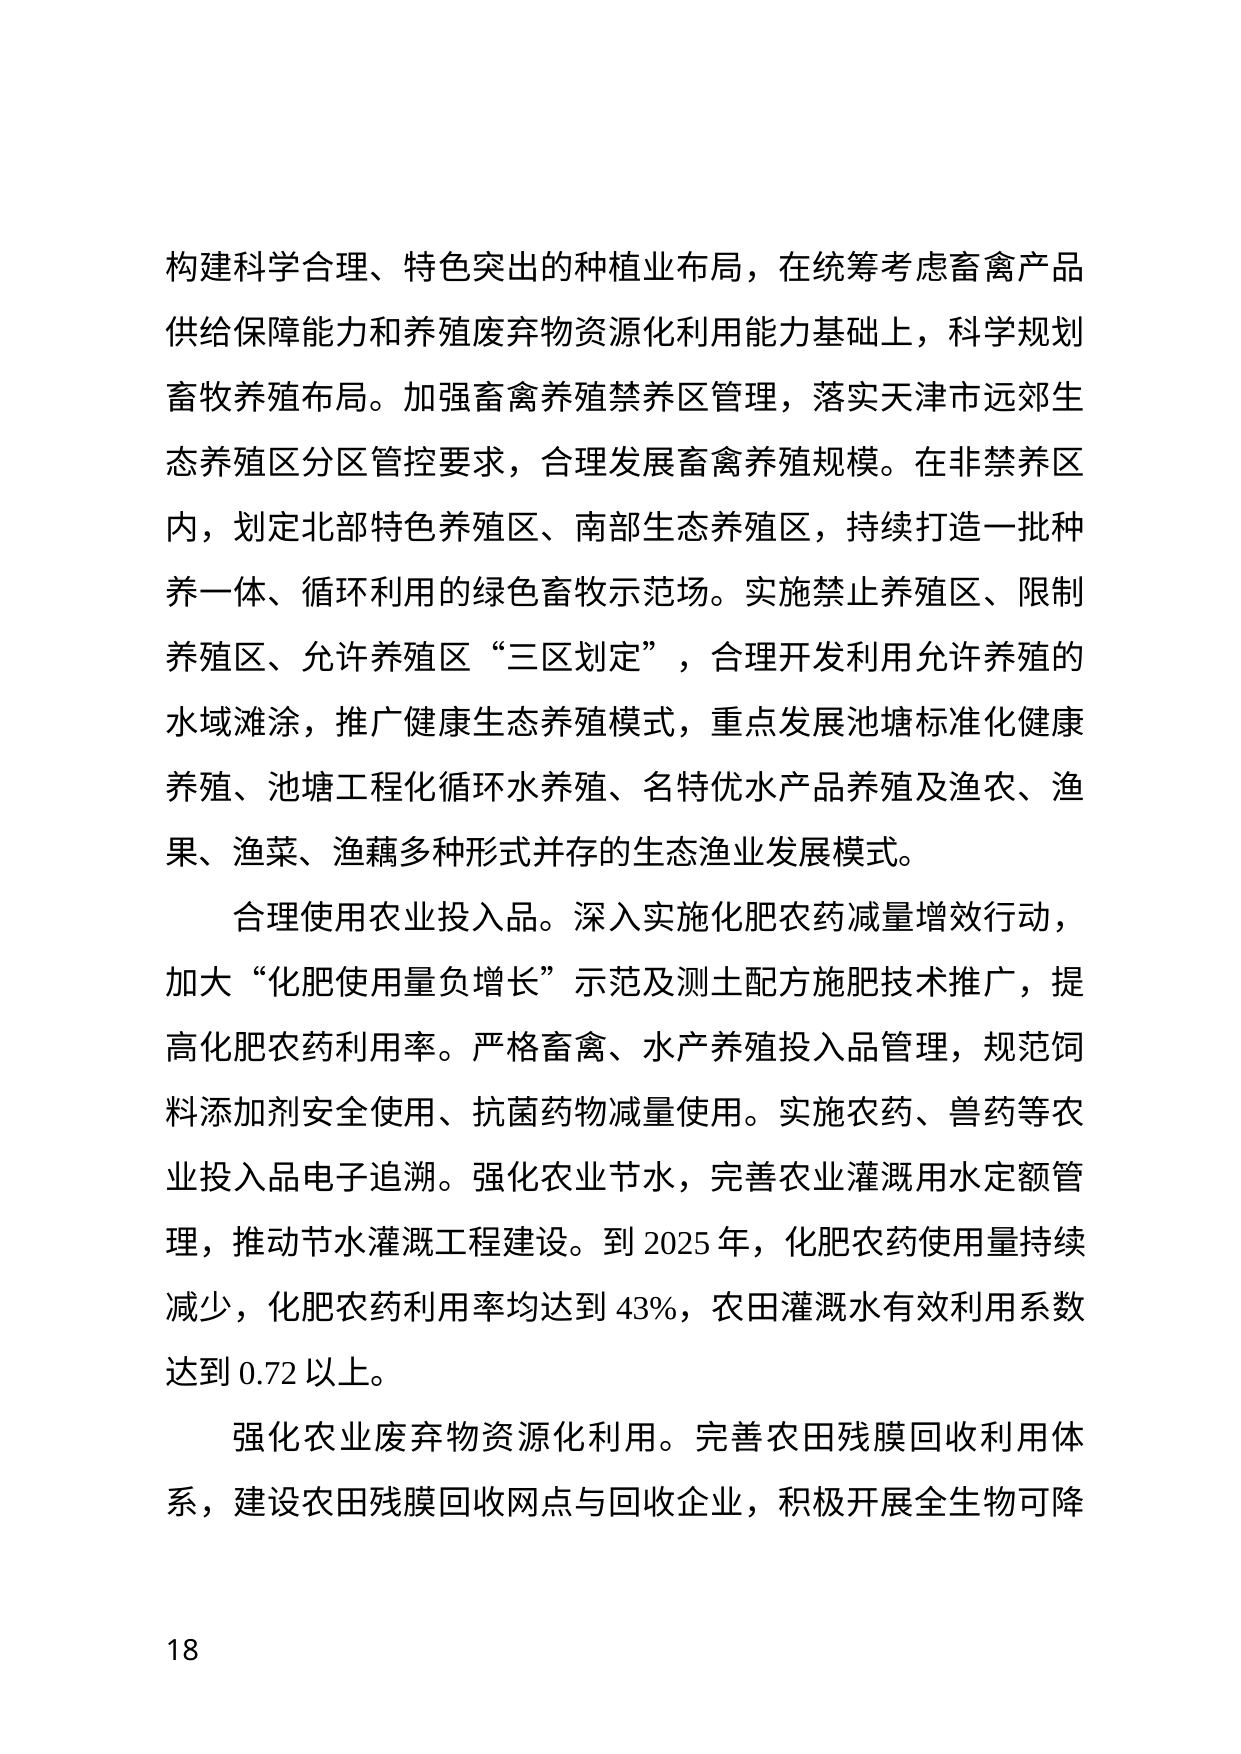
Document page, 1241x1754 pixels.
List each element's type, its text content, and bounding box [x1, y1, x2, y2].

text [165, 1403, 1087, 1533]
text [165, 233, 1087, 883]
text 合理使用农业投入品。深入实施化肥农药减量增效行动，加大“化肥使用量负增长”示范及测土配方施肥技术推广，提高化肥农药利用率。严格畜禽、水产养殖投入品管理，规范饲料添加剂安全使用、抗菌药物减量使用。实施农药、兽药等农业投入品电子追溯。强化农业节水，完善农业灌溉用水定额管理，推动节水灌溉工程建设。到2025年，化肥农药使用量持续减少，化肥农药利用率均达到43%，农田灌溉水有效利用系数达到0.72以上。 [165, 883, 1087, 1403]
